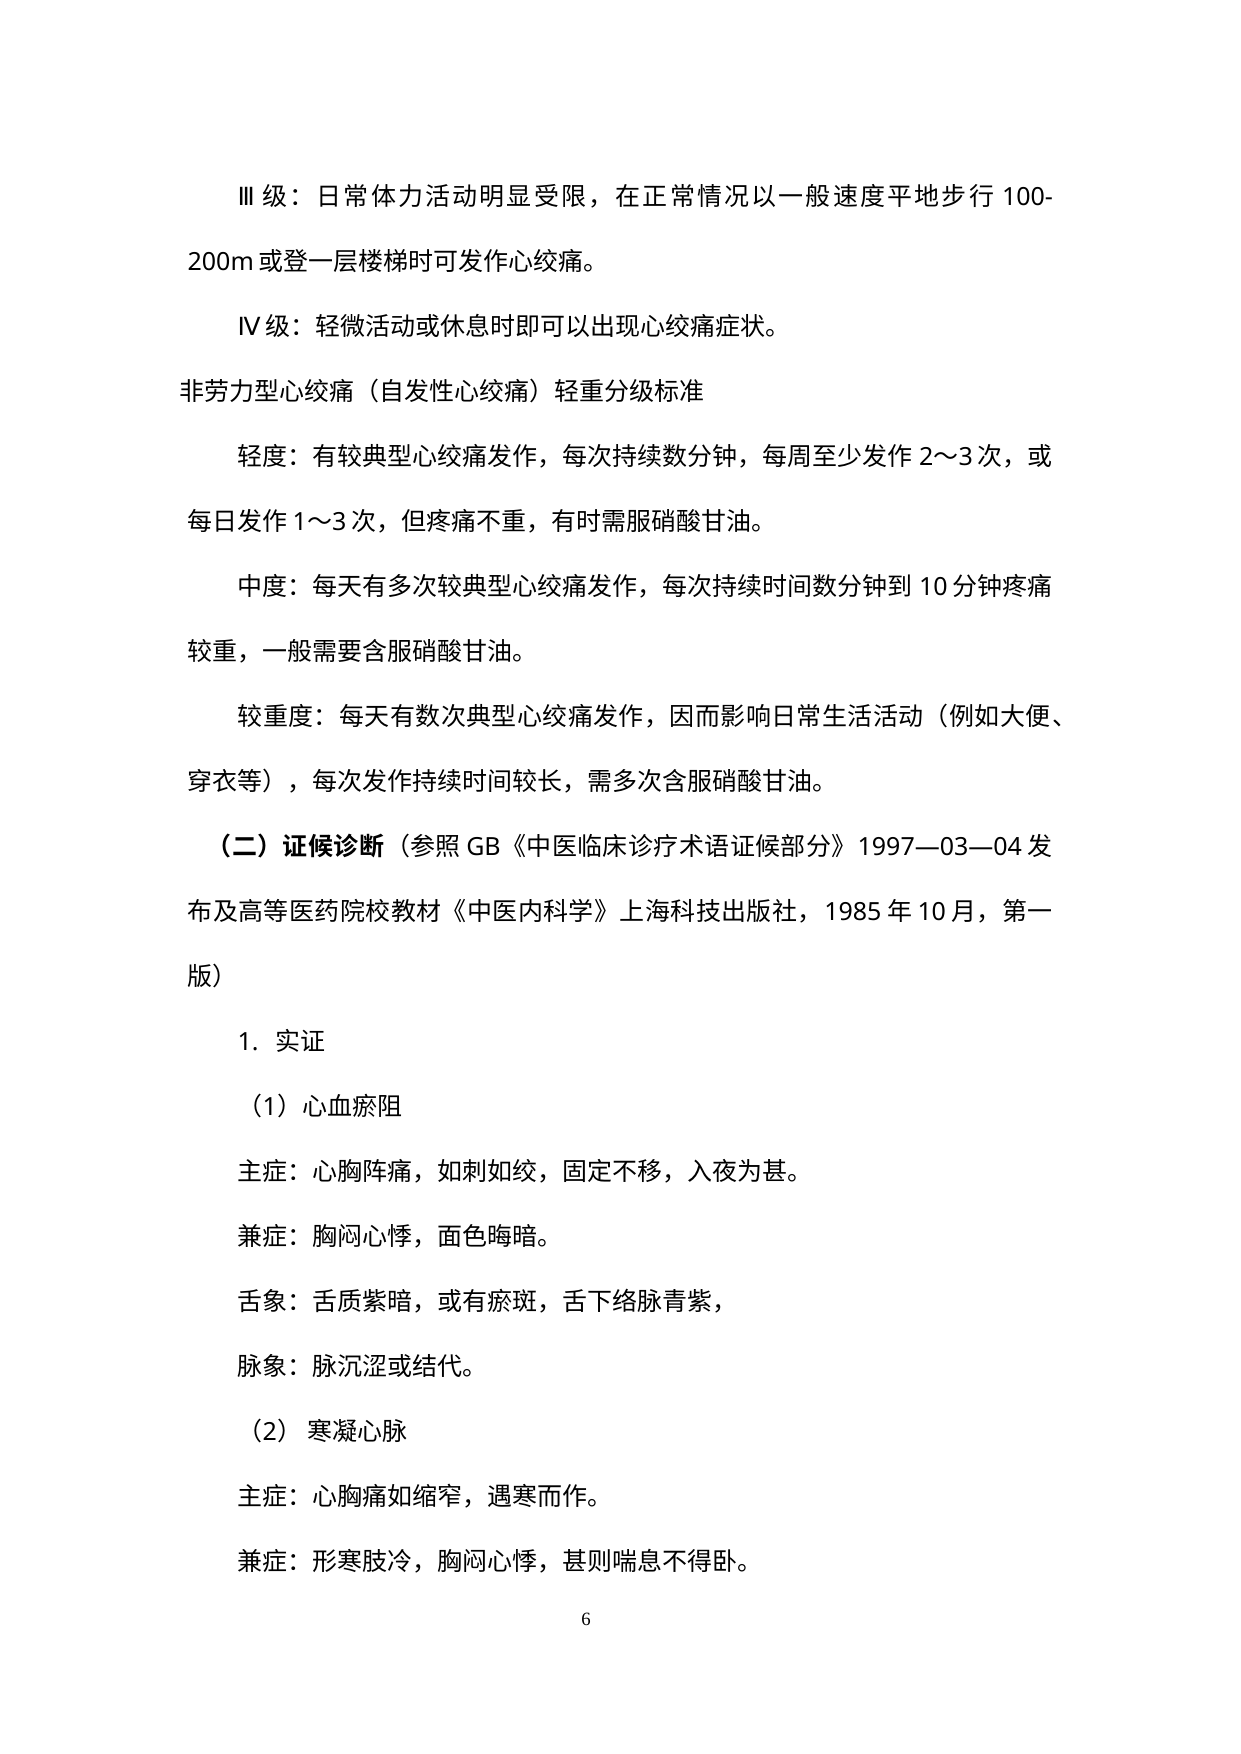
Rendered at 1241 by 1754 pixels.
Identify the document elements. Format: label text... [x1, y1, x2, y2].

text 主症：心胸阵痛，如刺如绞，固定不移，入夜为甚。 [187, 1137, 1053, 1202]
text （二）证候诊断（参照GB《中医临床诊疗术语证候部分》1997—03—04发布及高等医药院校教材《中医内科学》上海科技出版社，1985年10月，第一版） [187, 812, 1053, 1007]
text （2） 寒凝心脉 [187, 1397, 1053, 1462]
text Ⅳ级：轻微活动或休息时即可以出现心绞痛症状。 [187, 292, 1053, 357]
text 兼症：胸闷心悸，面色晦暗。 [187, 1202, 1053, 1267]
text 中度：每天有多次较典型心绞痛发作，每次持续时间数分钟到10分钟疼痛较重，一般需要含服硝酸甘油。 [187, 552, 1053, 682]
text 非劳力型心绞痛（自发性心绞痛）轻重分级标准 [56, 357, 1053, 422]
text Ⅲ级：日常体力活动明显受限，在正常情况以一般速度平地步行100-200m或登一层楼梯时可发作心绞痛。 [187, 162, 1053, 292]
text 脉象：脉沉涩或结代。 [187, 1332, 1053, 1397]
text 兼症：形寒肢冷，胸闷心悸，甚则喘息不得卧。 [187, 1527, 1053, 1592]
text （1）心血瘀阻 [187, 1072, 1053, 1137]
text 舌象：舌质紫暗，或有瘀斑，舌下络脉青紫， [187, 1267, 1053, 1332]
text 主症：心胸痛如缩窄，遇寒而作。 [187, 1462, 1053, 1527]
text 较重度：每天有数次典型心绞痛发作，因而影响日常生活活动（例如大便、穿衣等），每次发作持续时间较长，需多次含服硝酸甘油。 [187, 682, 1053, 812]
text 1. 实证 [187, 1007, 1053, 1072]
text 轻度：有较典型心绞痛发作，每次持续数分钟，每周至少发作2～3次，或每日发作1～3次，但疼痛不重，有时需服硝酸甘油。 [187, 422, 1053, 552]
